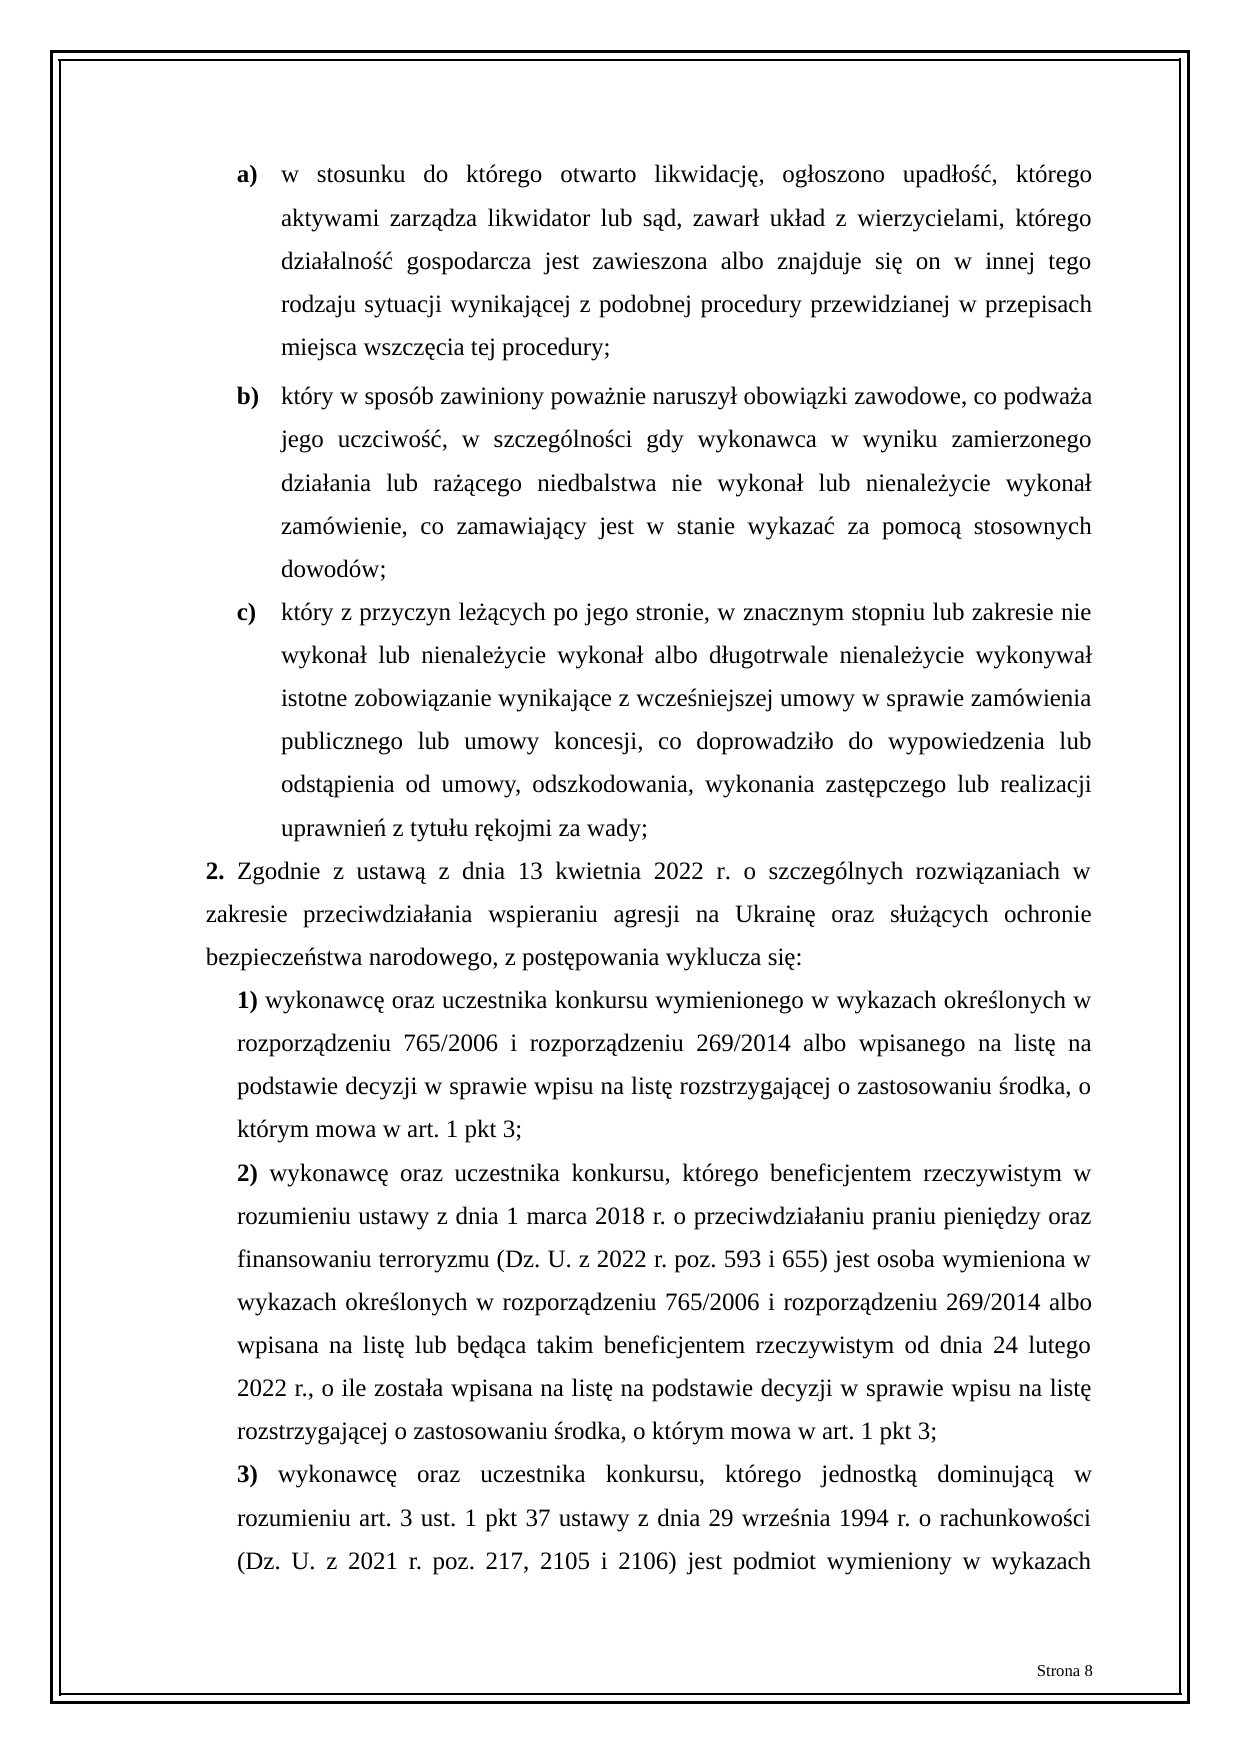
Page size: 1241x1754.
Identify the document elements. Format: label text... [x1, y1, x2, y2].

text b) który w sposób zawiniony poważnie naruszył obowiązki zawodowe, co podważa jego uczciwość, w szczególności gdy wykonawca w wyniku zamierzonego działania lub rażącego niedbalstwa nie wykonał lub nienależycie wykonał zamówienie, co zamawiający jest w stanie wykazać za pomocą stosownych dowodów; [237, 381, 1092, 583]
text 1) wykonawcę oraz uczestnika konkursu wymienionego w wykazach określonych w rozporządzeniu 765/2006 i rozporządzeniu 269/2014 albo wpisanego na listę na podstawie decyzji w sprawie wpisu na listę rozstrzygającej o zastosowaniu środka, o którym mowa w art. 1 pkt 3; [237, 985, 1092, 1143]
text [237, 1459, 1092, 1574]
text a) w stosunku do którego otwarto likwidację, ogłoszono upadłość, którego aktywami zarządza likwidator lub sąd, zawarł układ z wierzycielami, którego działalność gospodarcza jest zawieszona albo znajduje się on w innej tego rodzaju sytuacji wynikającej z podobnej procedury przewidzianej w przepisach miejsca wszczęcia tej procedury; [237, 159, 1092, 361]
text 2) wykonawcę oraz uczestnika konkursu, którego beneficjentem rzeczywistym w rozumieniu ustawy z dnia 1 marca 2018 r. o przeciwdziałaniu praniu pieniędzy oraz finansowaniu terroryzmu (Dz. U. z 2022 r. poz. 593 i 655) jest osoba wymieniona w wykazach określonych w rozporządzeniu 765/2006 i rozporządzeniu 269/2014 albo wpisana na listę lub będąca takim beneficjentem rzeczywistym od dnia 24 lutego 2022 r., o ile została wpisana na listę na podstawie decyzji w sprawie wpisu na listę rozstrzygającej o zastosowaniu środka, o którym mowa w art. 1 pkt 3; [237, 1158, 1092, 1445]
text 2. Zgodnie z ustawą z dnia 13 kwietnia 2022 r. o szczególnych rozwiązaniach w zakresie przeciwdziałania wspieraniu agresji na Ukrainę oraz służących ochronie bezpieczeństwa narodowego, z postępowania wyklucza się: [206, 856, 1092, 971]
text c) który z przyczyn leżących po jego stronie, w znacznym stopniu lub zakresie nie wykonał lub nienależycie wykonał albo długotrwale nienależycie wykonywał istotne zobowiązanie wynikające z wcześniejszej umowy w sprawie zamówienia publicznego lub umowy koncesji, co doprowadziło do wypowiedzenia lub odstąpienia od umowy, odszkodowania, wykonania zastępczego lub realizacji uprawnień z tytułu rękojmi za wady; [237, 597, 1092, 841]
